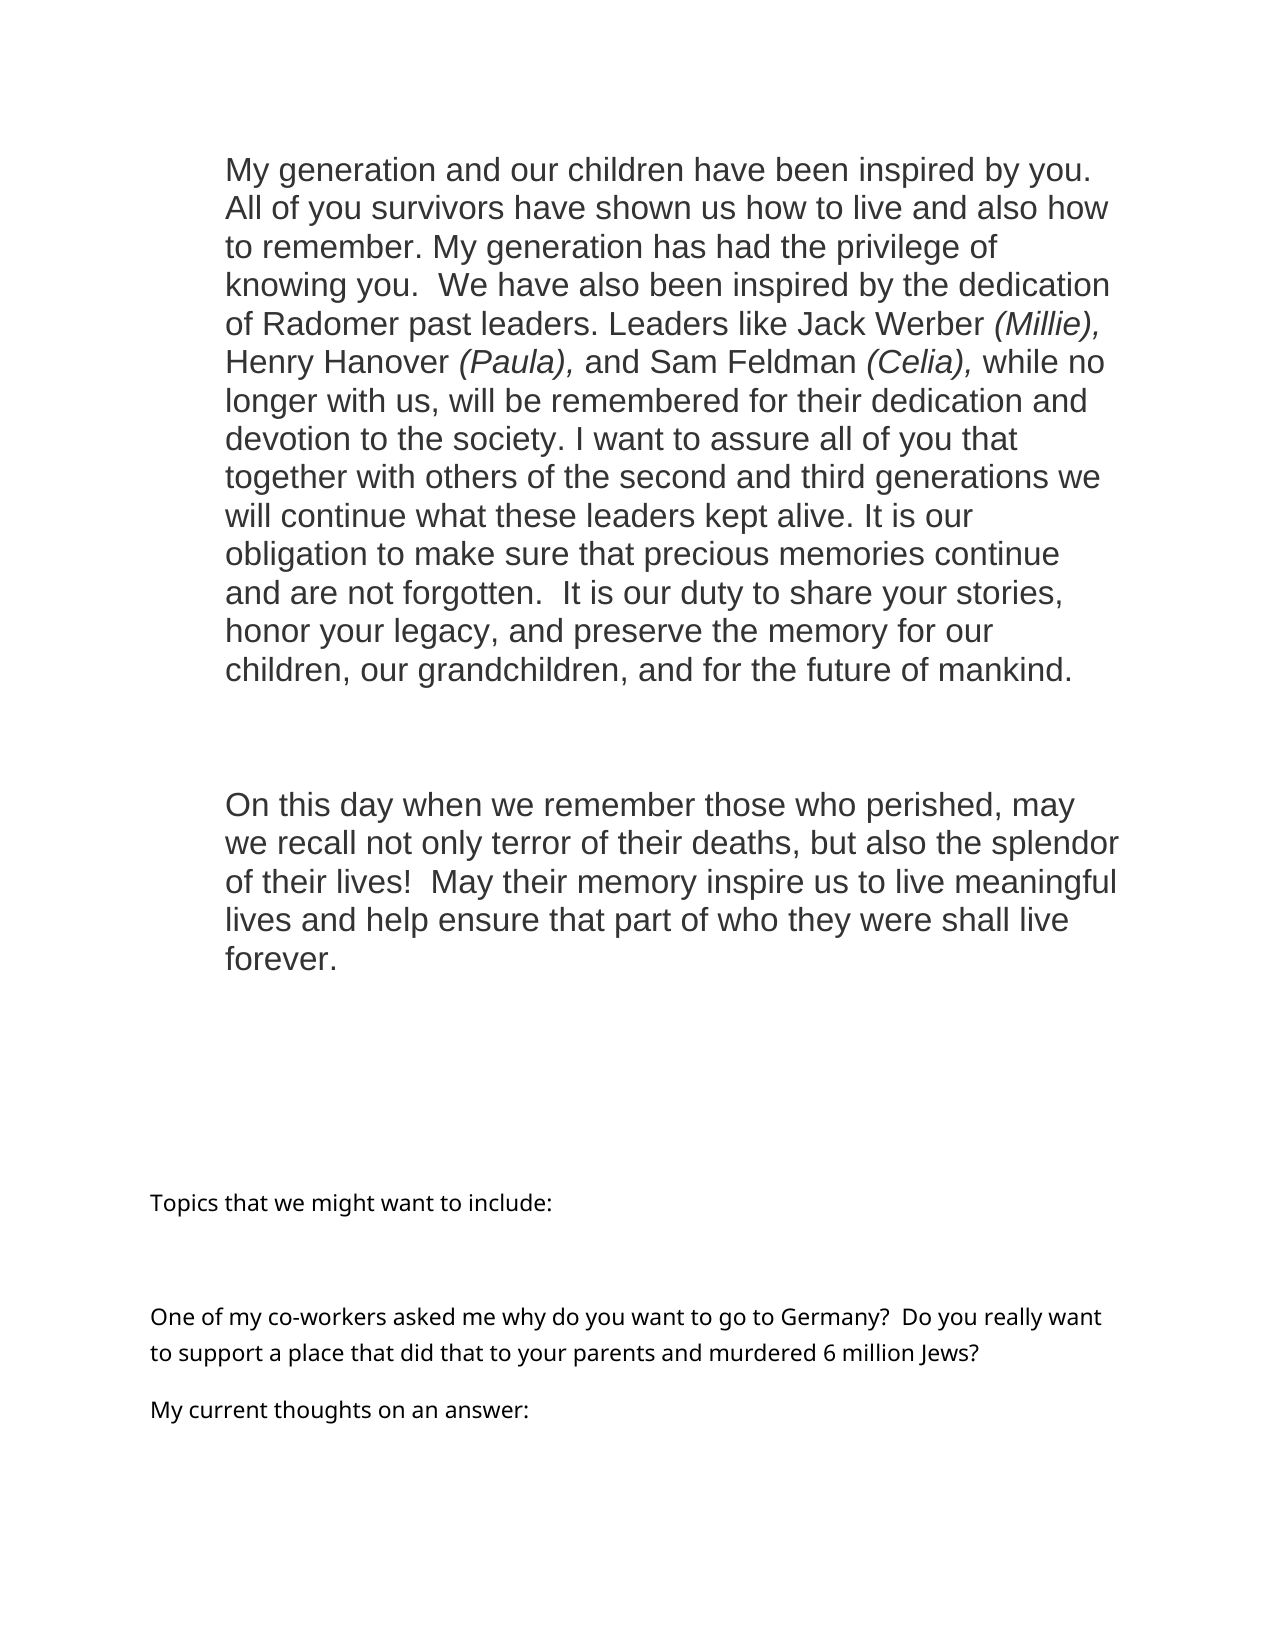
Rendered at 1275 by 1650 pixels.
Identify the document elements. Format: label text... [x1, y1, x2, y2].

text One of my co-workers asked me why do you want to go to Germany? Do you really want to support a place that did that to your parents and murdered 6 million Jews? [150, 1301, 1125, 1368]
text My generation and our children have been inspired by you. All of you survivors have shown us how to live and also how to remember. My generation has had the privilege of knowing you. We have also been inspired by the dedication of Radomer past leaders. Leaders like Jack Werber (Millie), Henry Hanover (Paula), and Sam Feldman (Celia), while no longer with us, will be remembered for their dedication and devotion to the society. I want to assure all of you that together with others of the second and third generations we will continue what these leaders kept alive. It is our obligation to make sure that precious memories continue and are not forgotten. It is our duty to share your stories, honor your legacy, and preserve the memory for our children, our grandchildren, and for the future of mankind. [225, 150, 1125, 688]
text Topics that we might want to include: [150, 1187, 1125, 1219]
text On this day when we remember those who perished, may we recall not only terror of their deaths, but also the splendor of their lives! May their memory inspire us to live meaningful lives and help ensure that part of who they were shall live forever. [225, 785, 1125, 977]
text My current thoughts on an answer: [150, 1394, 1125, 1425]
